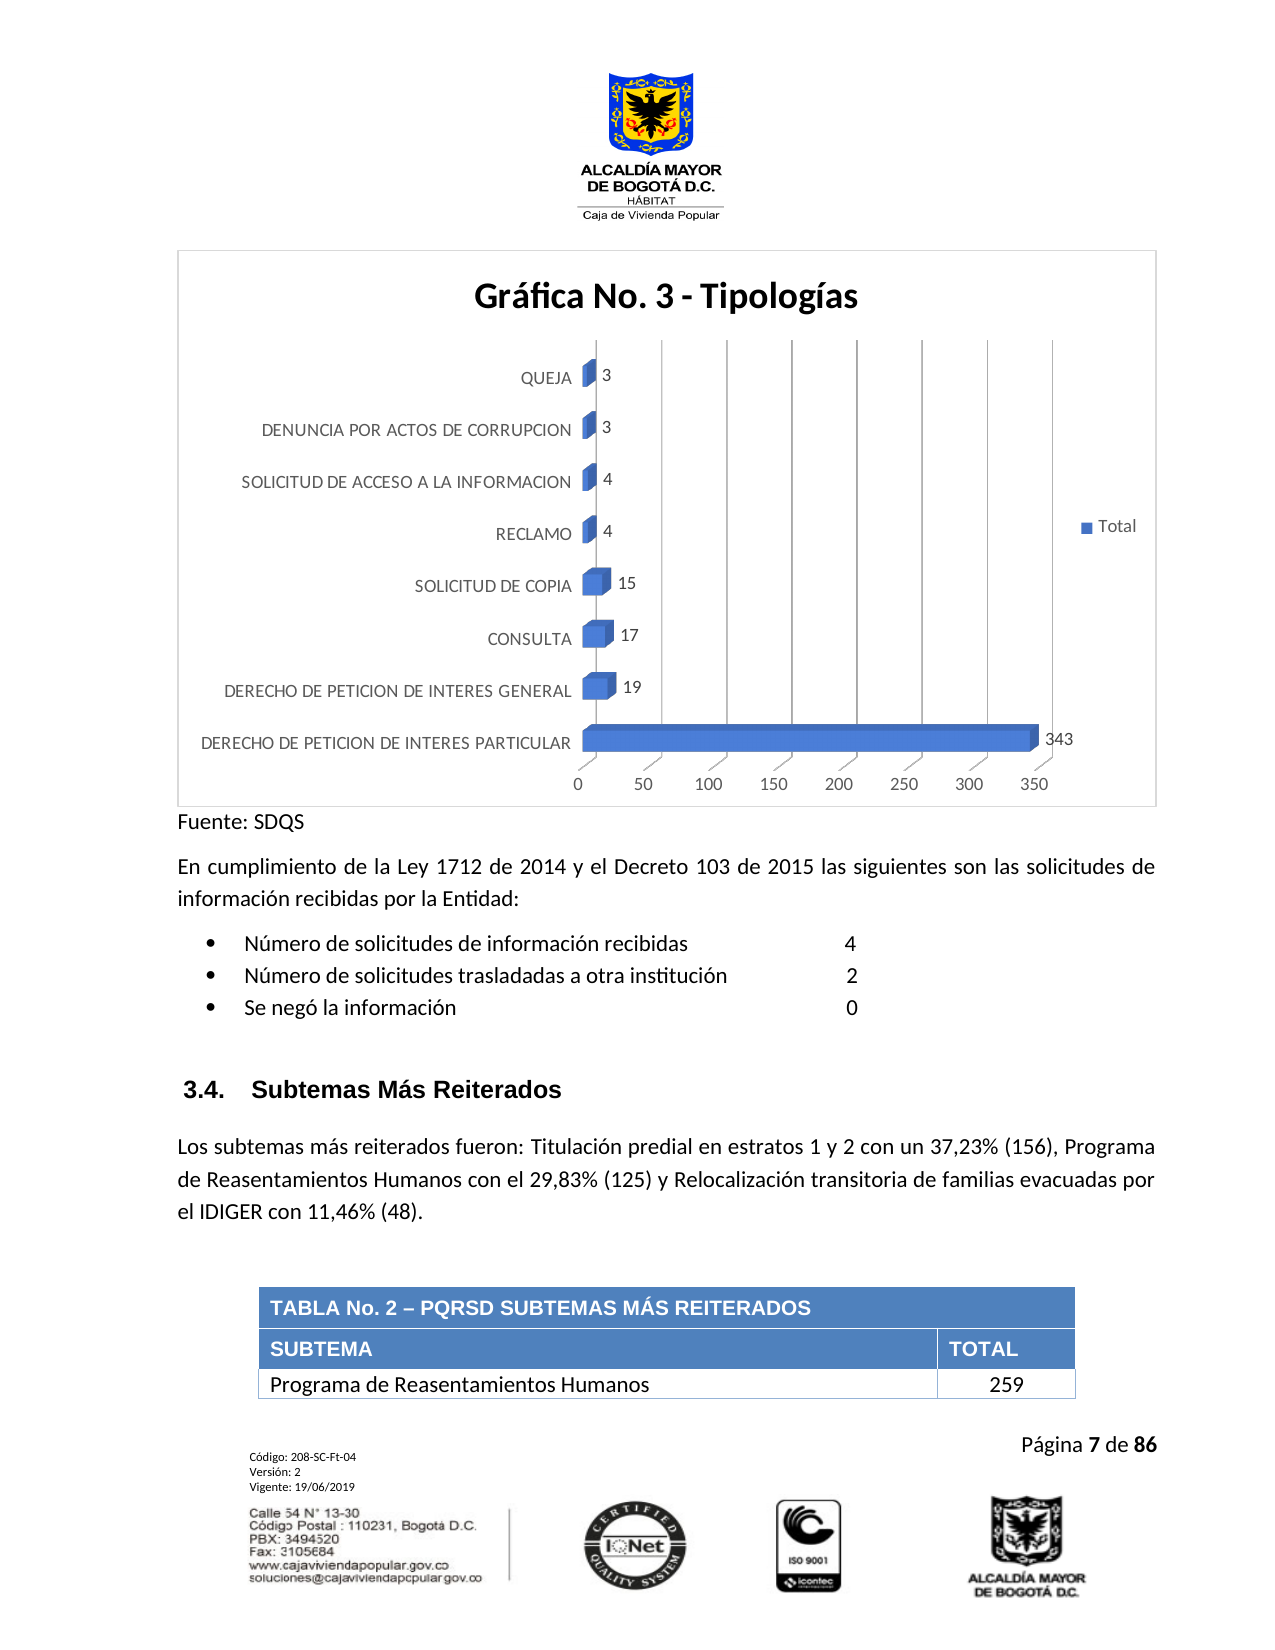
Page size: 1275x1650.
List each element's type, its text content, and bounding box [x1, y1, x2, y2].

table_cell Programa de Reasentamientos Humanos [259, 1370, 937, 1398]
list Se negó la información 0 [207, 993, 1157, 1021]
picture [577, 73, 724, 221]
table_header TABLA No. 2 – PQRSD SUBTEMAS MÁS REITERADOS [259, 1287, 1075, 1328]
table_cell 259 [938, 1370, 1075, 1398]
table_cell SUBTEMA [259, 1329, 937, 1369]
text Fuente: SDQS [177, 807, 1157, 835]
list Número de solicitudes de información recibidas 4 [207, 929, 1157, 957]
table_cell TOTAL [938, 1329, 1075, 1369]
subtitle Subtemas Más Reiterados [183, 1075, 1157, 1104]
text Los subtemas más reiterados fueron: Titulación predial en estratos 1 y 2 con un 37,23% (156), Programa de Reasentamientos Humanos con el 29,83% (125) y Relocalización transitoria de familias evacuadas por el IDIGER con 11,46% (48). [177, 1132, 1157, 1225]
picture [175, 1436, 1152, 1611]
list Número de solicitudes trasladadas a otra institución 2 [207, 961, 1157, 989]
text En cumplimiento de la Ley 1712 de 2014 y el Decreto 103 de 2015 las siguientes son las solicitudes de información recibidas por la Entidad: [177, 852, 1157, 912]
